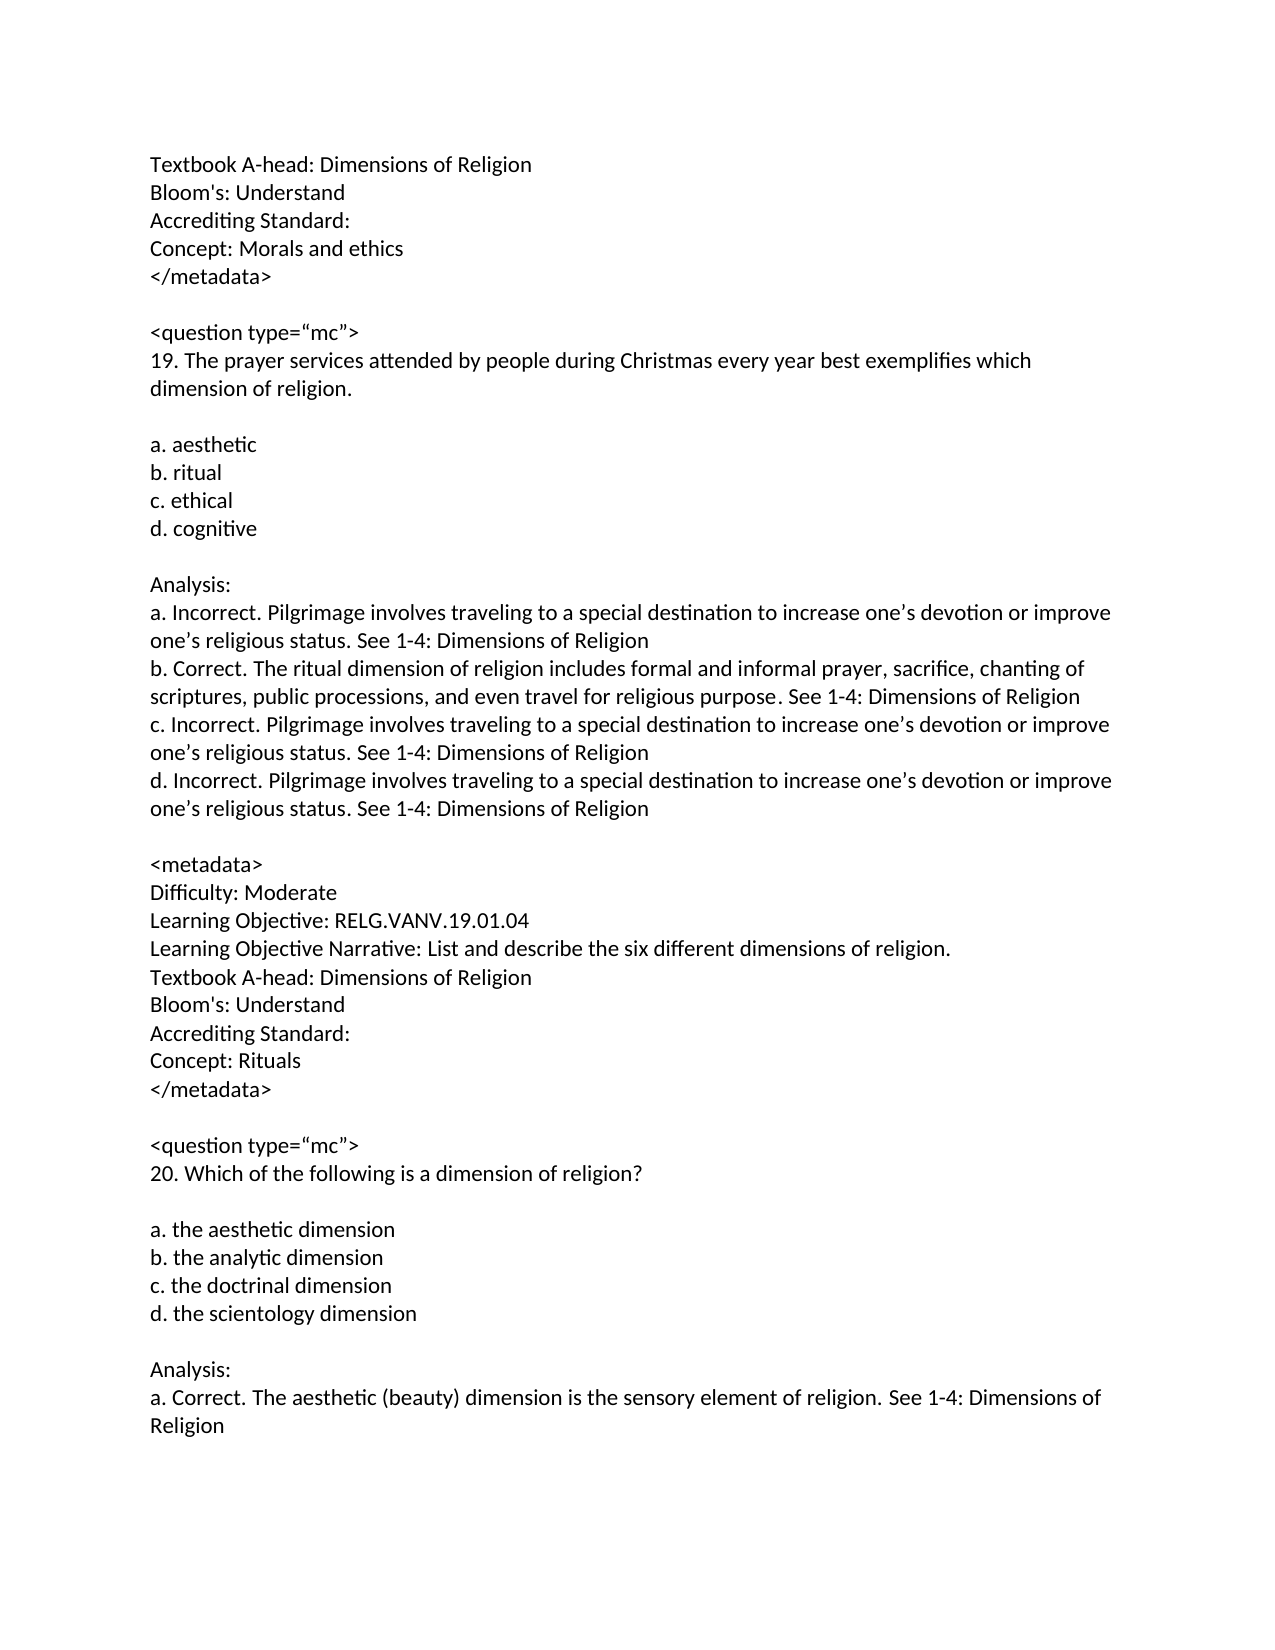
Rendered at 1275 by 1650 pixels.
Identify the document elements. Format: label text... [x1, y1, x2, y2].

text Accrediting Standard: [150, 1019, 1125, 1047]
text Textbook A-head: Dimensions of Religion [150, 150, 1125, 178]
text 19. The prayer services attended by people during Christmas every year best exemplifies which dimension of religion. [150, 346, 1125, 402]
text b. the analytic dimension [150, 1243, 1125, 1271]
text Learning Objective Narrative: List and describe the six different dimensions of religion. [150, 934, 1125, 963]
text c. the doctrinal dimension [150, 1271, 1125, 1299]
text d. the scientology dimension [150, 1299, 1125, 1327]
text a. aesthetic [150, 430, 1125, 458]
text Bloom's: Understand [150, 991, 1125, 1019]
text Textbook A-head: Dimensions of Religion [150, 963, 1125, 991]
text a. Correct. The aesthetic (beauty) dimension is the sensory element of religion. See 1-4: Dimensions of Religion [150, 1383, 1125, 1439]
text </metadata> [150, 1075, 1125, 1103]
text Concept: Morals and ethics [150, 234, 1125, 262]
text a. the aesthetic dimension [150, 1215, 1125, 1243]
text Learning Objective: RELG.VANV.19.01.04 [150, 907, 1125, 934]
text 20. Which of the following is a dimension of religion? [150, 1159, 1125, 1187]
text Difficulty: Moderate [150, 878, 1125, 907]
text Analysis: [150, 1355, 1125, 1383]
text c. ethical [150, 486, 1125, 514]
text c. Incorrect. Pilgrimage involves traveling to a special destination to increase one’s devotion or improve one’s religious status. See 1-4: Dimensions of Religion [150, 710, 1125, 766]
text Bloom's: Understand [150, 178, 1125, 206]
text <question type=“mc”> [150, 1131, 1125, 1159]
text Analysis: [150, 570, 1125, 598]
text b. ritual [150, 458, 1125, 486]
text <metadata> [150, 851, 1125, 878]
text Accrediting Standard: [150, 206, 1125, 234]
text d. cognitive [150, 514, 1125, 542]
text <question type=“mc”> [150, 318, 1125, 346]
text Concept: Rituals [150, 1047, 1125, 1075]
text </metadata> [150, 262, 1125, 290]
text a. Incorrect. Pilgrimage involves traveling to a special destination to increase one’s devotion or improve one’s religious status. See 1-4: Dimensions of Religion [150, 598, 1125, 654]
text b. Correct. The ritual dimension of religion includes formal and informal prayer, sacrifice, chanting of scriptures, public processions, and even travel for religious purpose. See 1-4: Dimensions of Religion [150, 654, 1125, 710]
text d. Incorrect. Pilgrimage involves traveling to a special destination to increase one’s devotion or improve one’s religious status. See 1-4: Dimensions of Religion [150, 766, 1125, 822]
